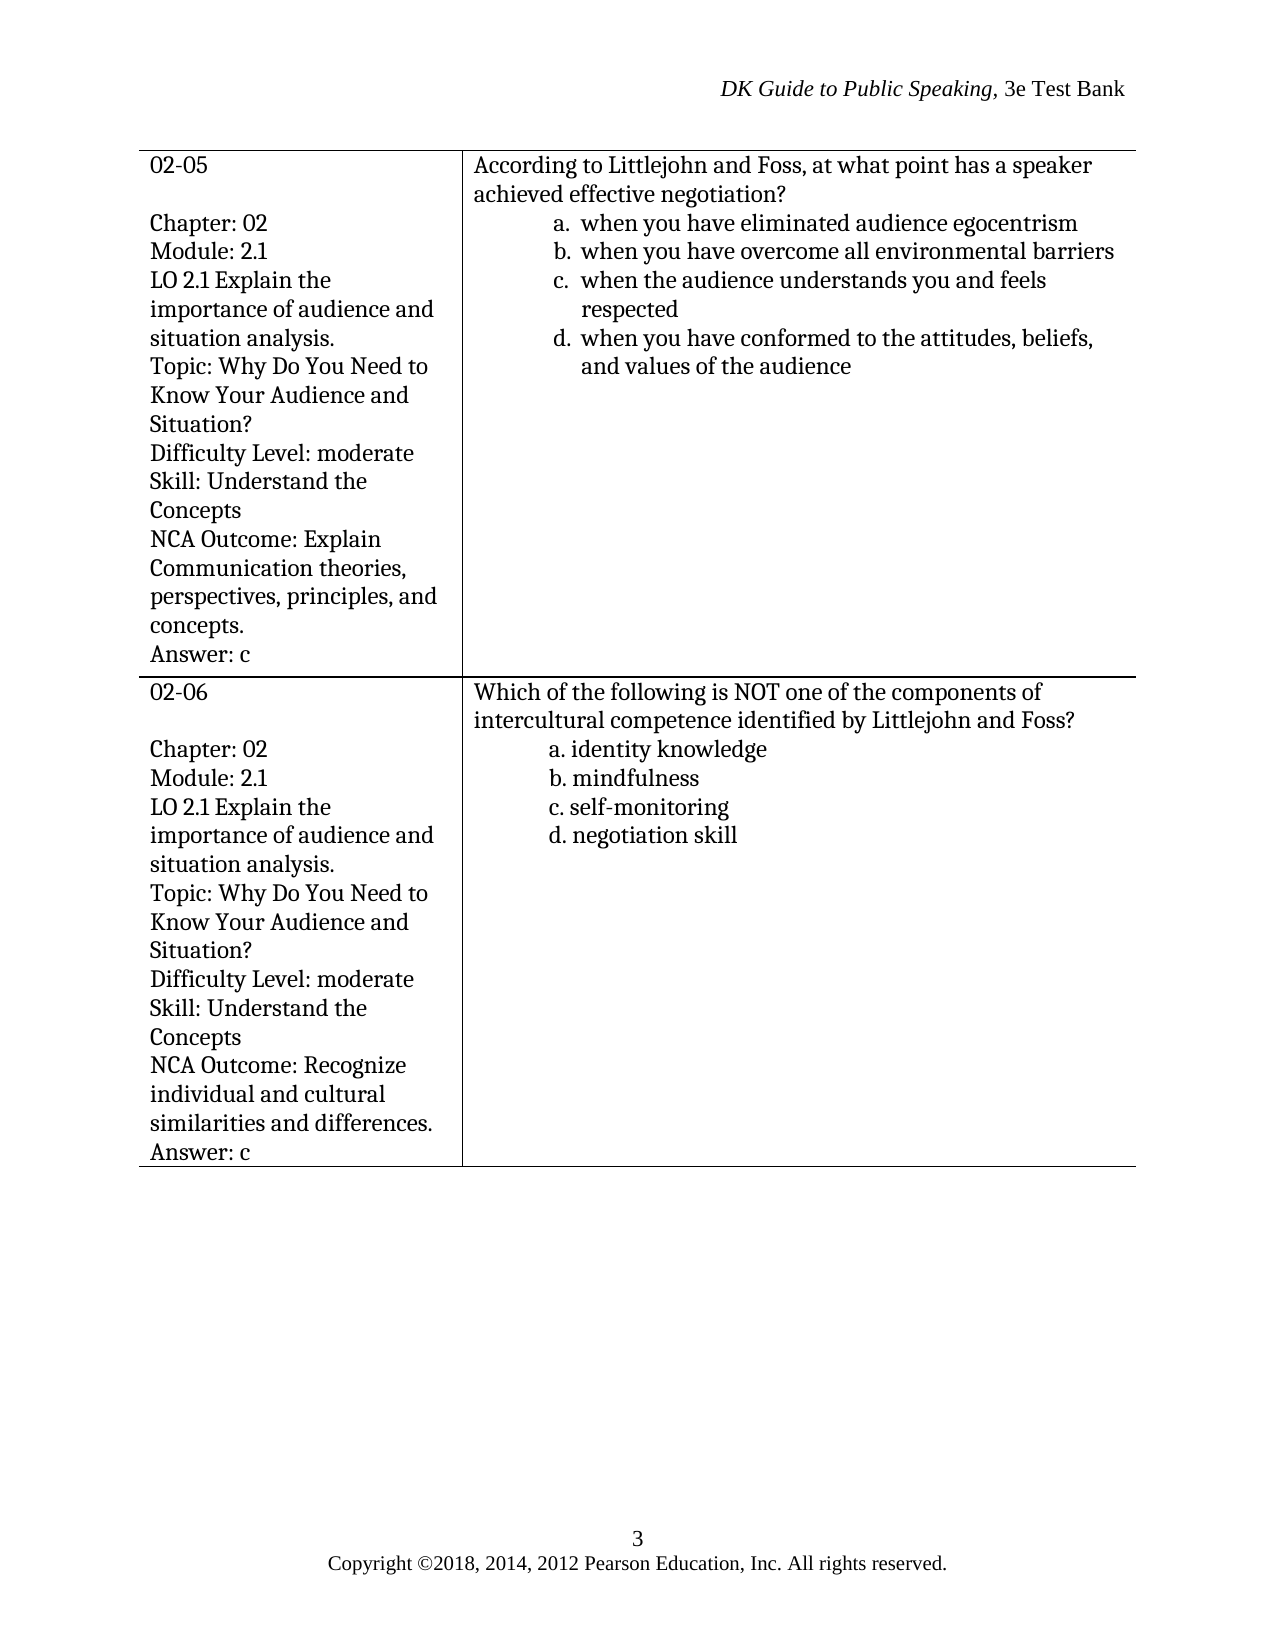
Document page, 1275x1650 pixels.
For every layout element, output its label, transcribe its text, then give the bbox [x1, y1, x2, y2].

table_cell 02-06 Chapter: 02 Module: 2.1 LO 2.1 Explain the importance of audience and situation analysis. Topic: Why Do You Need to Know Your Audience and Situation? Difficulty Level: moderate Skill: Understand the Concepts NCA Outcome: Recognize individual and cultural similarities and differences. Answer: c [139, 678, 462, 1166]
table_cell 02-05 Chapter: 02 Module: 2.1 LO 2.1 Explain the importance of audience and situation analysis. Topic: Why Do You Need to Know Your Audience and Situation? Difficulty Level: moderate Skill: Understand the Concepts NCA Outcome: Explain Communication theories, perspectives, principles, and concepts. Answer: c [139, 151, 462, 676]
table_cell Which of the following is NOT one of the components of intercultural competence identified by Littlejohn and Foss? a. identity knowledge b. mindfulness c. self-monitoring d. negotiation skill [463, 678, 1136, 1166]
table_cell According to Littlejohn and Foss, at what point has a speaker achieved effective negotiation? when you have eliminated audience egocentrism when you have overcome all environmental barriers when the audience understands you and feels respected when you have conformed to the attitudes, beliefs, and values of the audience [463, 151, 1136, 676]
